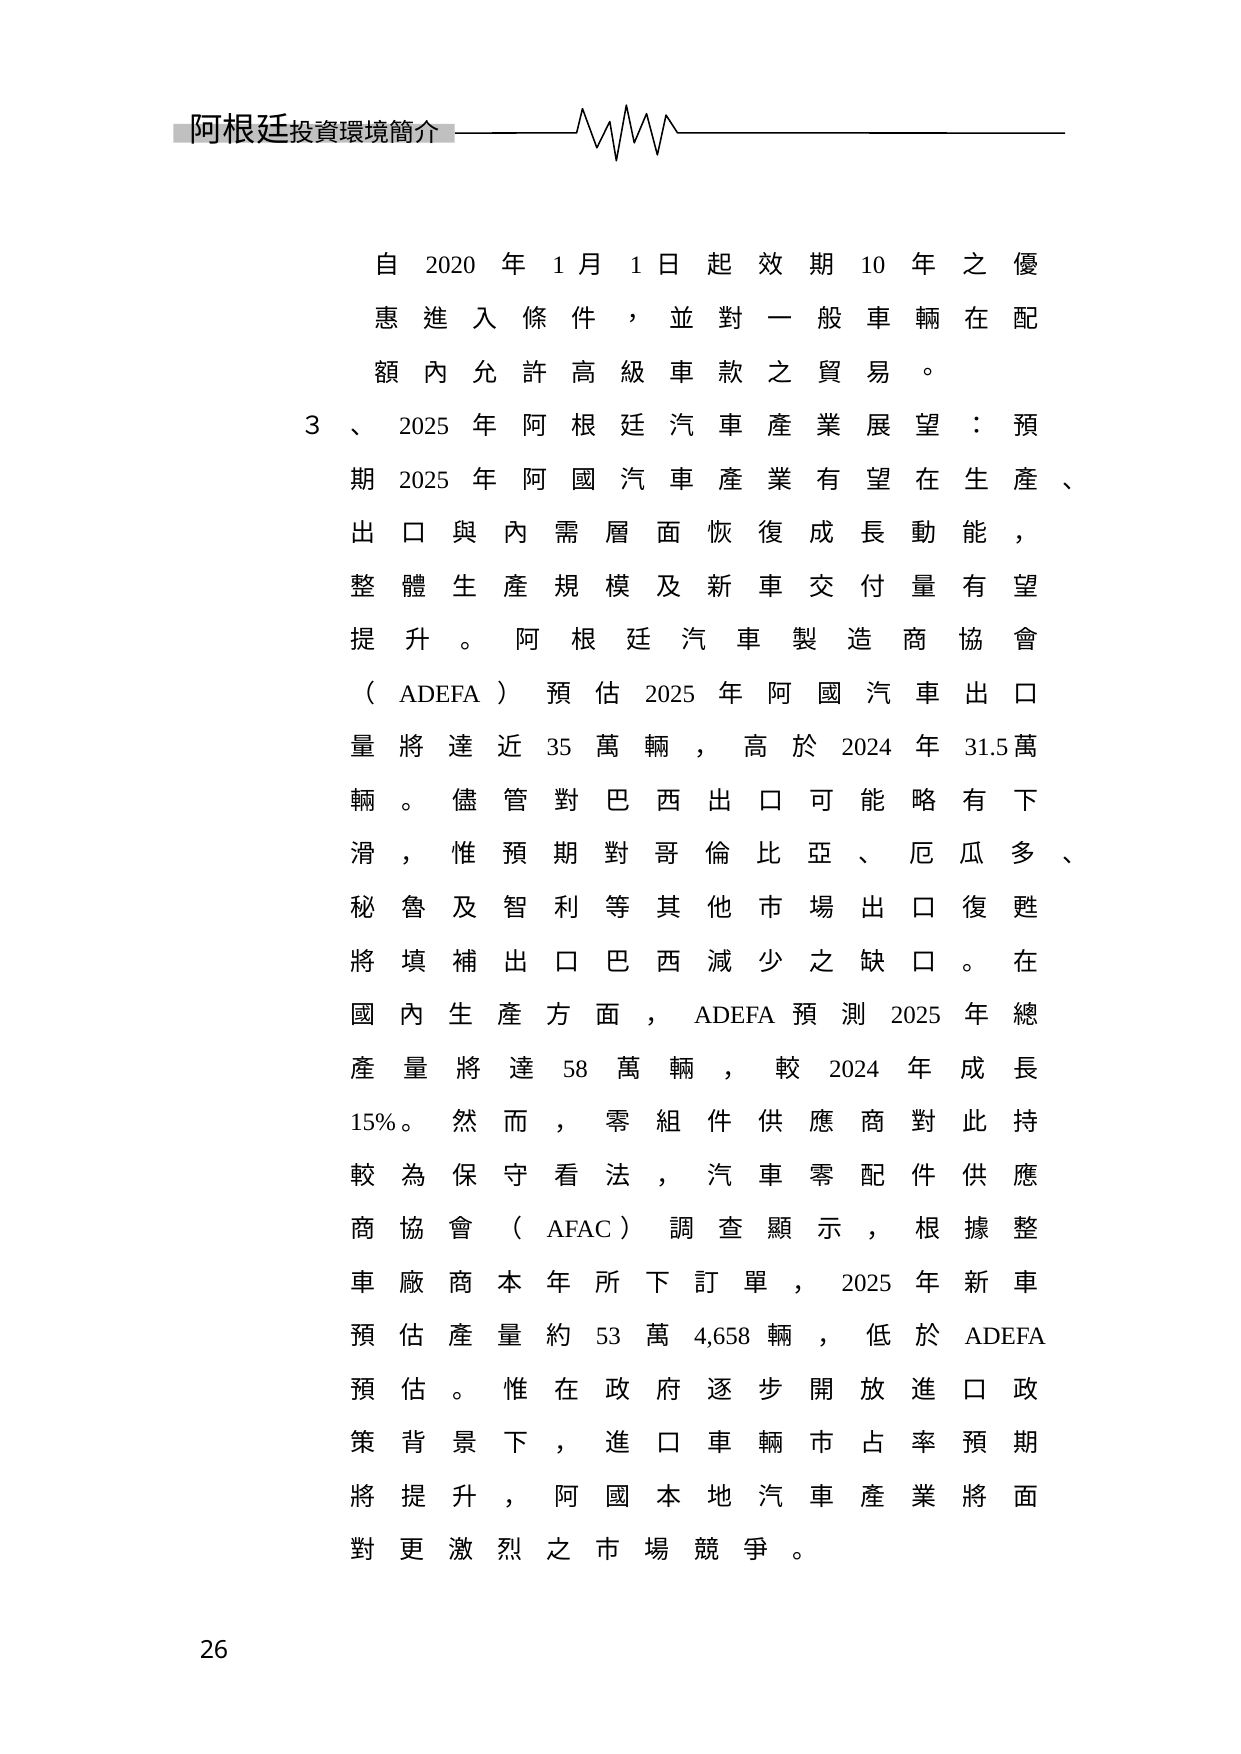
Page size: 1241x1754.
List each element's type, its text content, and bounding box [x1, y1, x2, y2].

text ３、2025年阿根廷汽車產業展望：預期2025年阿國汽車產業有望在生產、出口與內需層面恢復成長動能，整體生產規模及新車交付量有望提升。阿根廷汽車製造商協會（ADEFA）預估2025年阿國汽車出口量將達近35萬輛，高於2024年31.5萬輛。儘管對巴西出口可能略有下滑，惟預期對哥倫比亞、厄瓜多、秘魯及智利等其他市場出口復甦將填補出口巴西減少之缺口。在國內生產方面，ADEFA預測2025年總產量將達58萬輛，較2024年成長15%。然而，零組件供應商對此持較為保守看法，汽車零配件供應商協會（AFAC）調查顯示，根據整車廠商本年所下訂單，2025年新車預估產量約53萬4,658輛，低於ADEFA預估。惟在政府逐步開放進口政策背景下，進口車輛市占率預期將提升，阿國本地汽車產業將面對更激烈之市場競爭。 [276, 397, 1063, 1575]
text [288, 236, 1063, 397]
